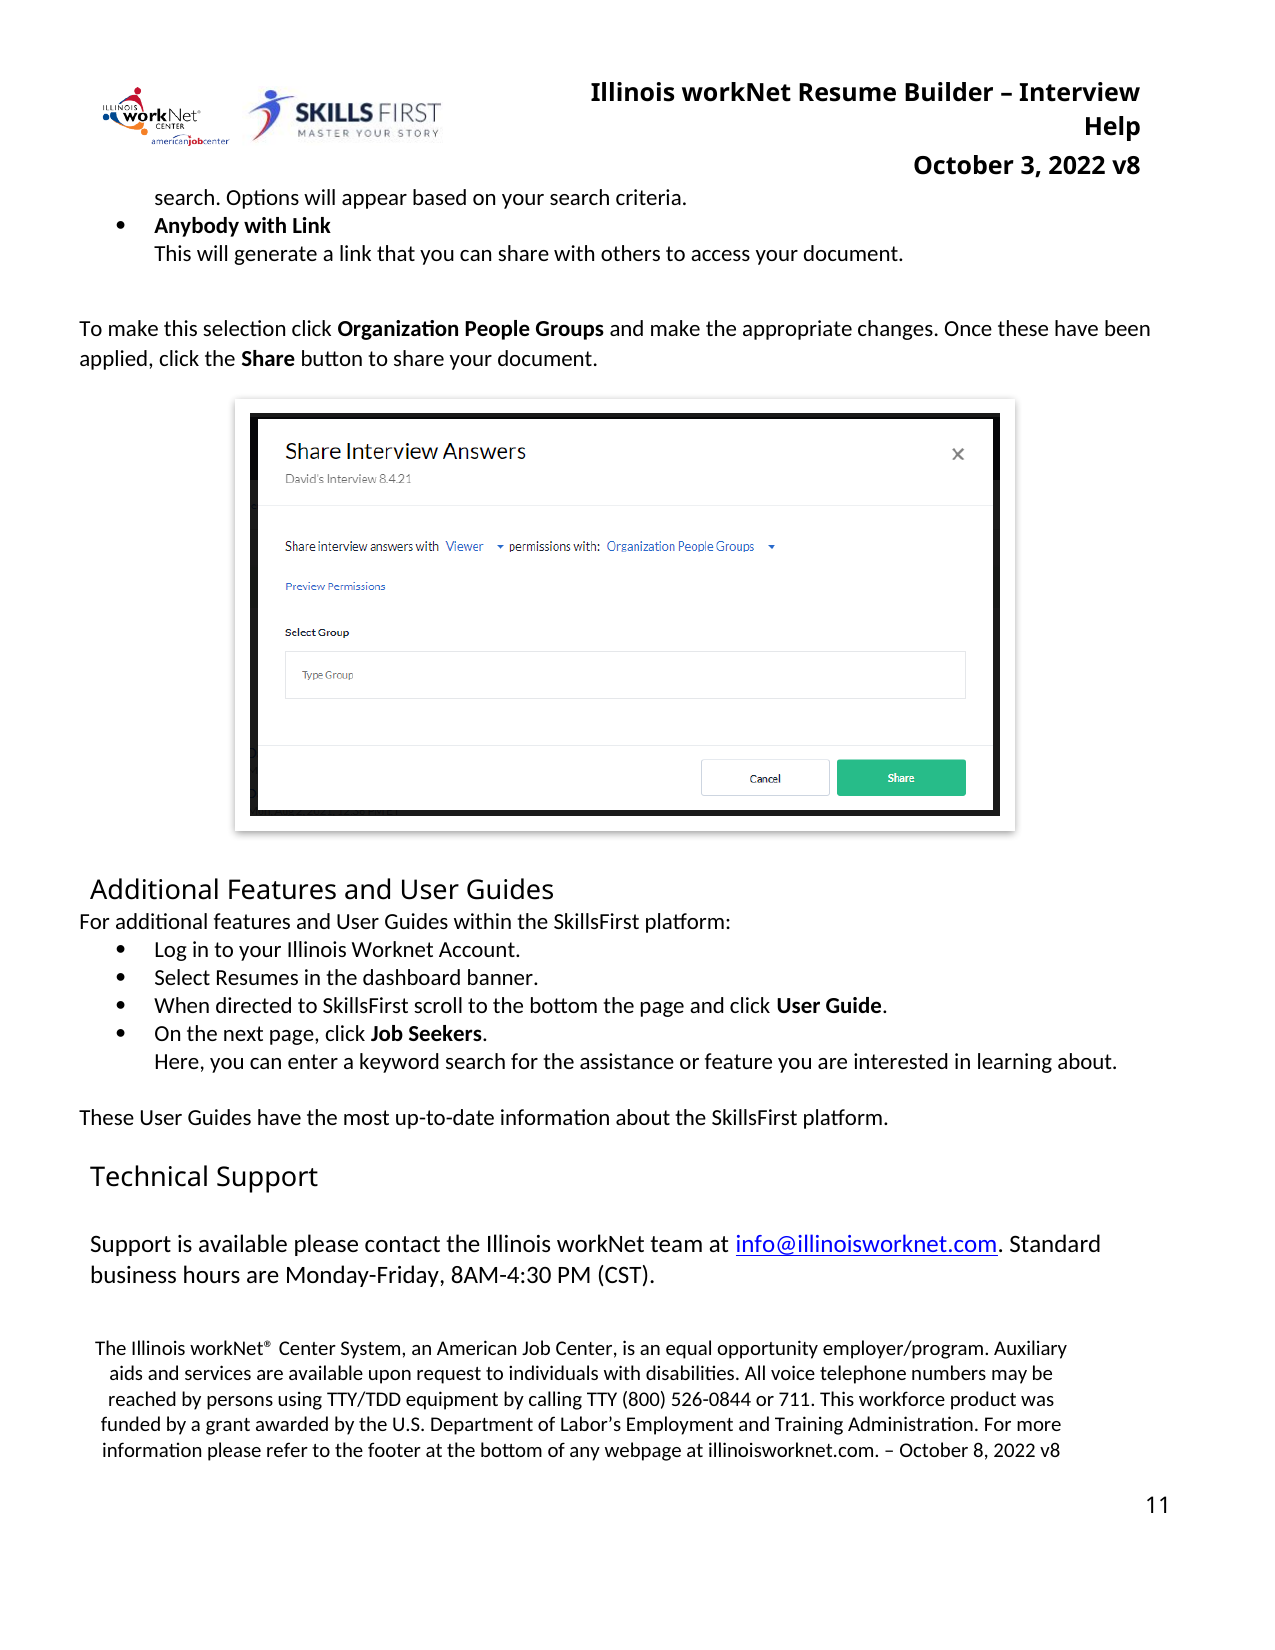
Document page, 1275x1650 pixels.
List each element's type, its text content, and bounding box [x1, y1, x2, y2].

picture [242, 86, 449, 146]
picture [102, 87, 230, 146]
list Anybody with Link [117, 211, 1171, 239]
text To make this selection click Organization People Groups and make the appropriate changes. Once these have been applied, click the Share button to share your document. [79, 314, 1171, 372]
subtitle Technical Support [90, 1158, 1171, 1195]
text The Illinois workNet® Center System, an American Job Center, is an equal opportunity employer/program. Auxiliary aids and services are available upon request to individuals with disabilities. All voice telephone numbers may be reached by persons using TTY/TDD equipment by calling TTY (800) 526-0844 or 711. This workforce product was funded by a grant awarded by the U.S. Department of Laborʼs Employment and Training Administration. For more information please refer to the footer at the bottom of any webpage at illinoisworknet.com. – October 8, 2022 v8 [90, 1335, 1073, 1462]
text For additional features and User Guides within the SkillsFirst platform: [79, 907, 1171, 935]
text This will generate a link that you can share with others to access your document. [79, 239, 1171, 267]
text These User Guides have the most up-to-date information about the SkillsFirst platform. [79, 1103, 1171, 1131]
list When directed to SkillsFirst scroll to the bottom the page and click User Guide. [117, 991, 1171, 1019]
list On the next page, click Job Seekers. [117, 1019, 1171, 1047]
list Log in to your Illinois Worknet Account. [117, 935, 1171, 963]
subtitle Additional Features and User Guides [90, 870, 1171, 907]
subtitle Support is available please contact the Illinois workNet team at info@illinoisworknet.com. Standard business hours are Monday-Friday, 8AM-4:30 PM (CST). [90, 1229, 1171, 1329]
text Here, you can enter a keyword search for the assistance or feature you are interested in learning about. [154, 1047, 1171, 1075]
list Select Resumes in the dashboard banner. [117, 963, 1171, 991]
picture [250, 413, 1000, 816]
